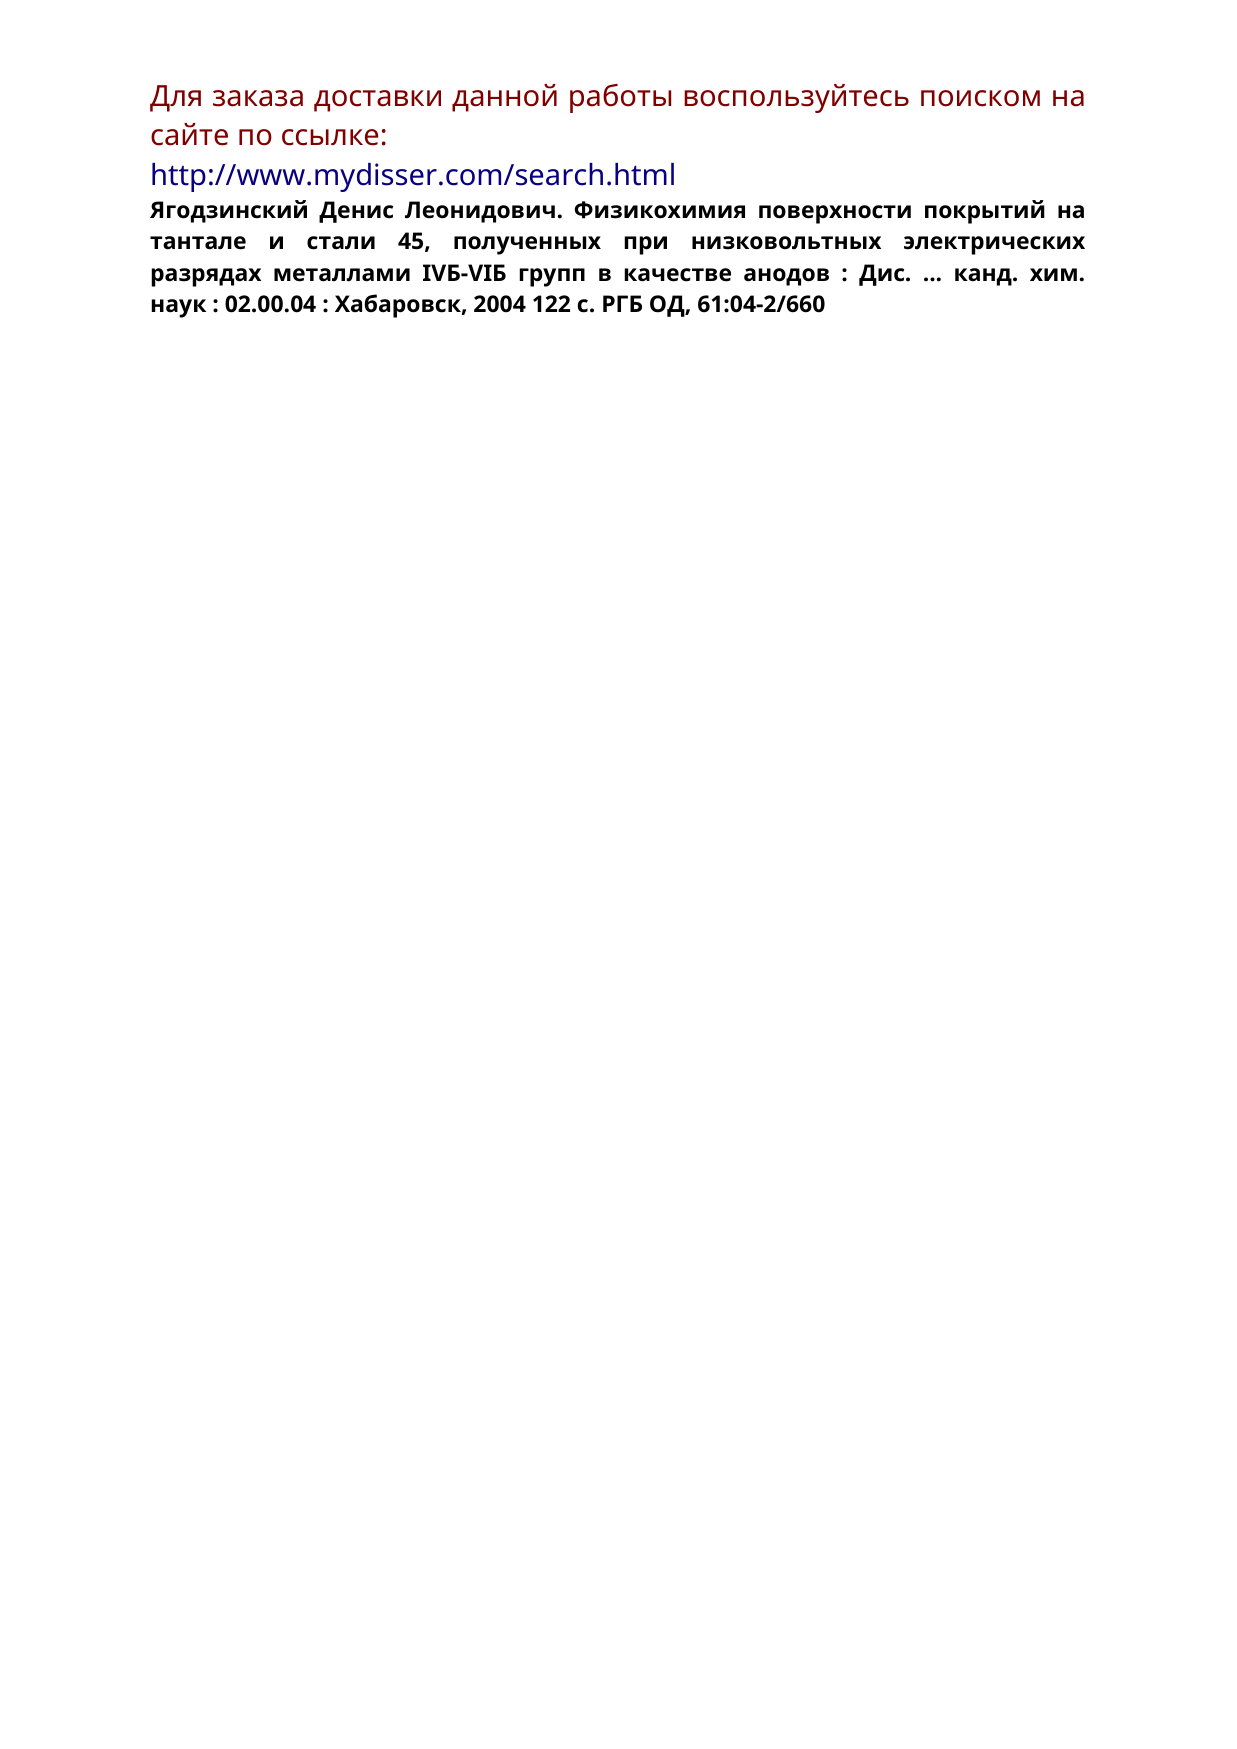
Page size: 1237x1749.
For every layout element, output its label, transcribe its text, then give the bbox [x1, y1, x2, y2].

text Ягодзинский Денис Леонидович. Физикохимия поверхности покрытий на тантале и стали 45, полученных при низковольтных электрических разрядах металлами IVБ-VIБ групп в качестве анодов : Дис. ... канд. хим. наук : 02.00.04 : Хабаровск, 2004 122 c. РГБ ОД, 61:04-2/660 [150, 194, 1086, 319]
